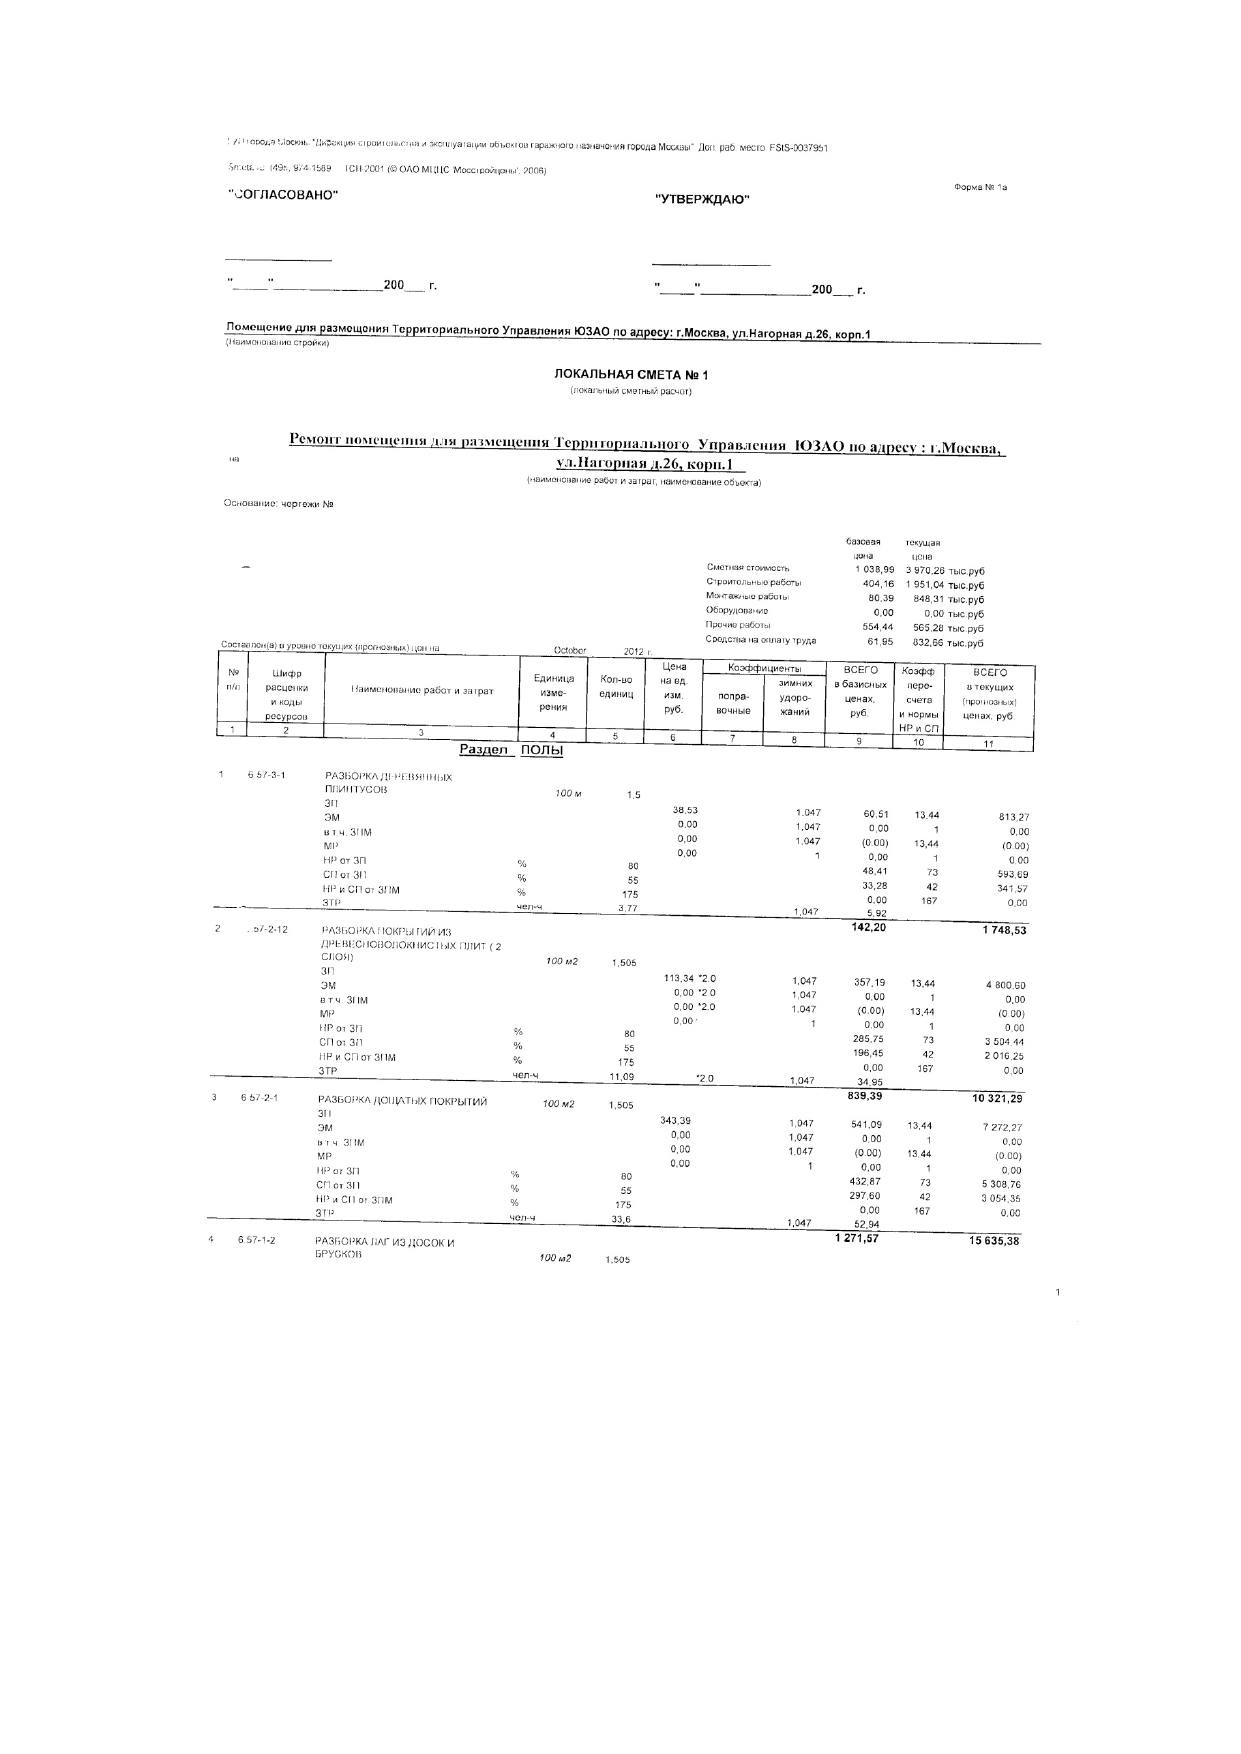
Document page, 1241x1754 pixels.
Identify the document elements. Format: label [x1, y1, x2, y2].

picture [177, 118, 1099, 1636]
